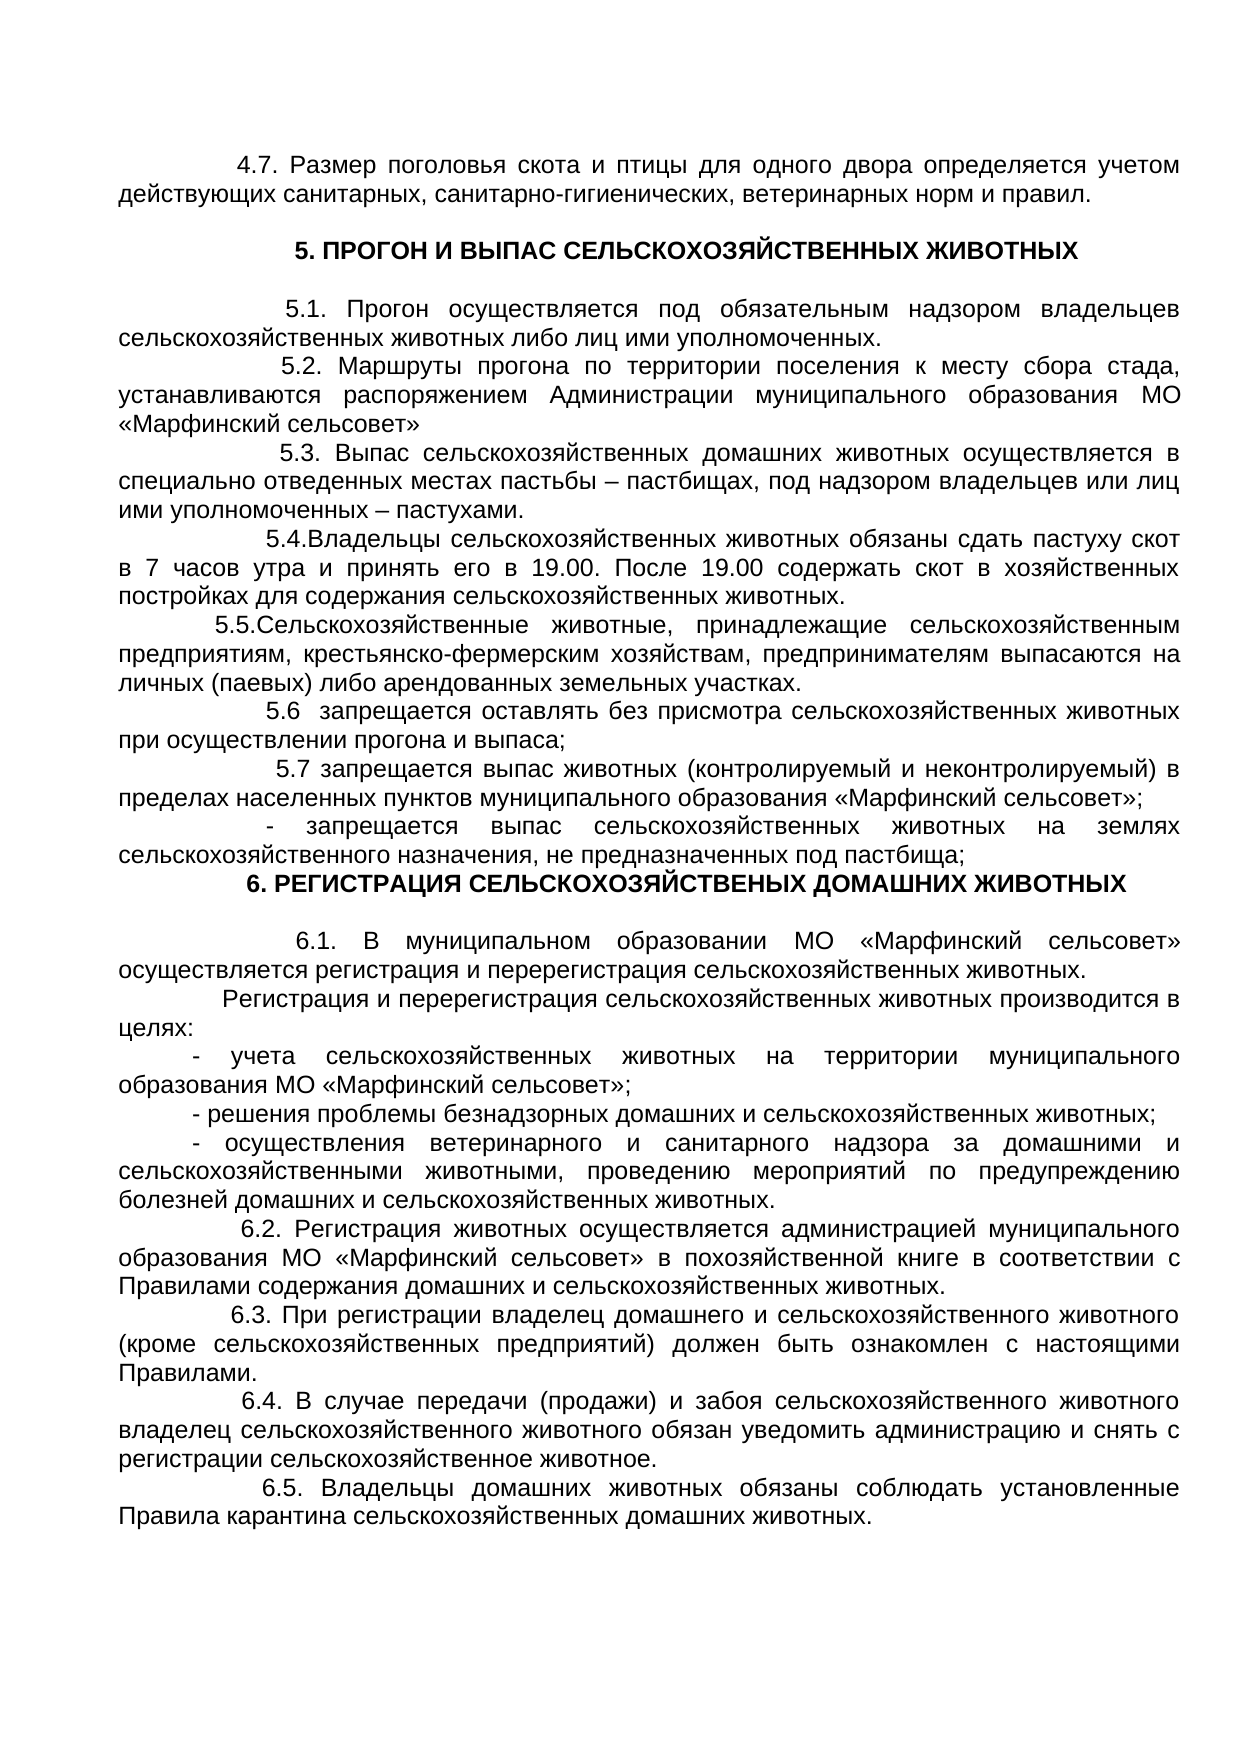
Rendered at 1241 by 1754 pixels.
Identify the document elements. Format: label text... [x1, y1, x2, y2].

text Регистрация и перерегистрация сельскохозяйственных животных производится в целях: [118, 984, 1181, 1041]
text 6.4. В случае передачи (продажи) и забоя сельскохозяйственного животного владелец сельскохозяйственного животного обязан уведомить администрацию и снять с регистрации сельскохозяйственное животное. [118, 1386, 1181, 1472]
text 5.1. Прогон осуществляется под обязательным надзором владельцев сельскохозяйственных животных либо лиц ими уполномоченных. [118, 294, 1181, 351]
text - учета сельскохозяйственных животных на территории муниципального образования МО «Марфинский сельсовет»; [118, 1041, 1181, 1099]
text - решения проблемы безнадзорных домашних и сельскохозяйственных животных; [118, 1099, 1181, 1127]
text 5. ПРОГОН И ВЫПАС СЕЛЬСКОХОЗЯЙСТВЕННЫХ ЖИВОТНЫХ [118, 236, 1181, 265]
text 6.5. Владельцы домашних животных обязаны соблюдать установленные Правила карантина сельскохозяйственных домашних животных. [118, 1472, 1181, 1530]
text 6.1. В муниципальном образовании МО «Марфинский сельсовет» осуществляется регистрация и перерегистрация сельскохозяйственных животных. [118, 926, 1181, 984]
text 5.7 запрещается выпас животных (контролируемый и неконтролируемый) в пределах населенных пунктов муниципального образования «Марфинский сельсовет»; [118, 754, 1181, 811]
text - запрещается выпас сельскохозяйственных животных на землях сельскохозяйственного назначения, не предназначенных под пастбища; [118, 811, 1181, 869]
text 5.2. Маршруты прогона по территории поселения к месту сбора стада, устанавливаются распоряжением Администрации муниципального образования МО «Марфинский сельсовет» [118, 351, 1181, 437]
text 6.3. При регистрации владелец домашнего и сельскохозяйственного животного (кроме сельскохозяйственных предприятий) должен быть ознакомлен с настоящими Правилами. [118, 1300, 1181, 1386]
text 5.6 запрещается оставлять без присмотра сельскохозяйственных животных при осуществлении прогона и выпаса; [118, 696, 1181, 754]
text 4.7. Размер поголовья скота и птицы для одного двора определяется учетом действующих санитарных, санитарно-гигиенических, ветеринарных норм и правил. [118, 150, 1181, 207]
text 5.5.Сельскохозяйственные животные, принадлежащие сельскохозяйственным предприятиям, крестьянско-фермерским хозяйствам, предпринимателям выпасаются на личных (паевых) либо арендованных земельных участках. [118, 610, 1181, 696]
text 5.3. Выпас сельскохозяйственных домашних животных осуществляется в специально отведенных местах пастьбы – пастбищах, под надзором владельцев или лиц ими уполномоченных – пастухами. [118, 437, 1181, 524]
text 6.2. Регистрация животных осуществляется администрацией муниципального образования МО «Марфинский сельсовет» в похозяйственной книге в соответствии с Правилами содержания домашних и сельскохозяйственных животных. [118, 1214, 1181, 1300]
text 5.4.Владельцы сельскохозяйственных животных обязаны сдать пастуху скот в 7 часов утра и принять его в 19.00. После 19.00 содержать скот в хозяйственных постройках для содержания сельскохозяйственных животных. [118, 524, 1181, 610]
text 6. РЕГИСТРАЦИЯ СЕЛЬСКОХОЗЯЙСТВЕНЫХ ДОМАШНИХ ЖИВОТНЫХ [118, 869, 1181, 897]
text - осуществления ветеринарного и санитарного надзора за домашними и сельскохозяйственными животными, проведению мероприятий по предупреждению болезней домашних и сельскохозяйственных животных. [118, 1127, 1181, 1214]
